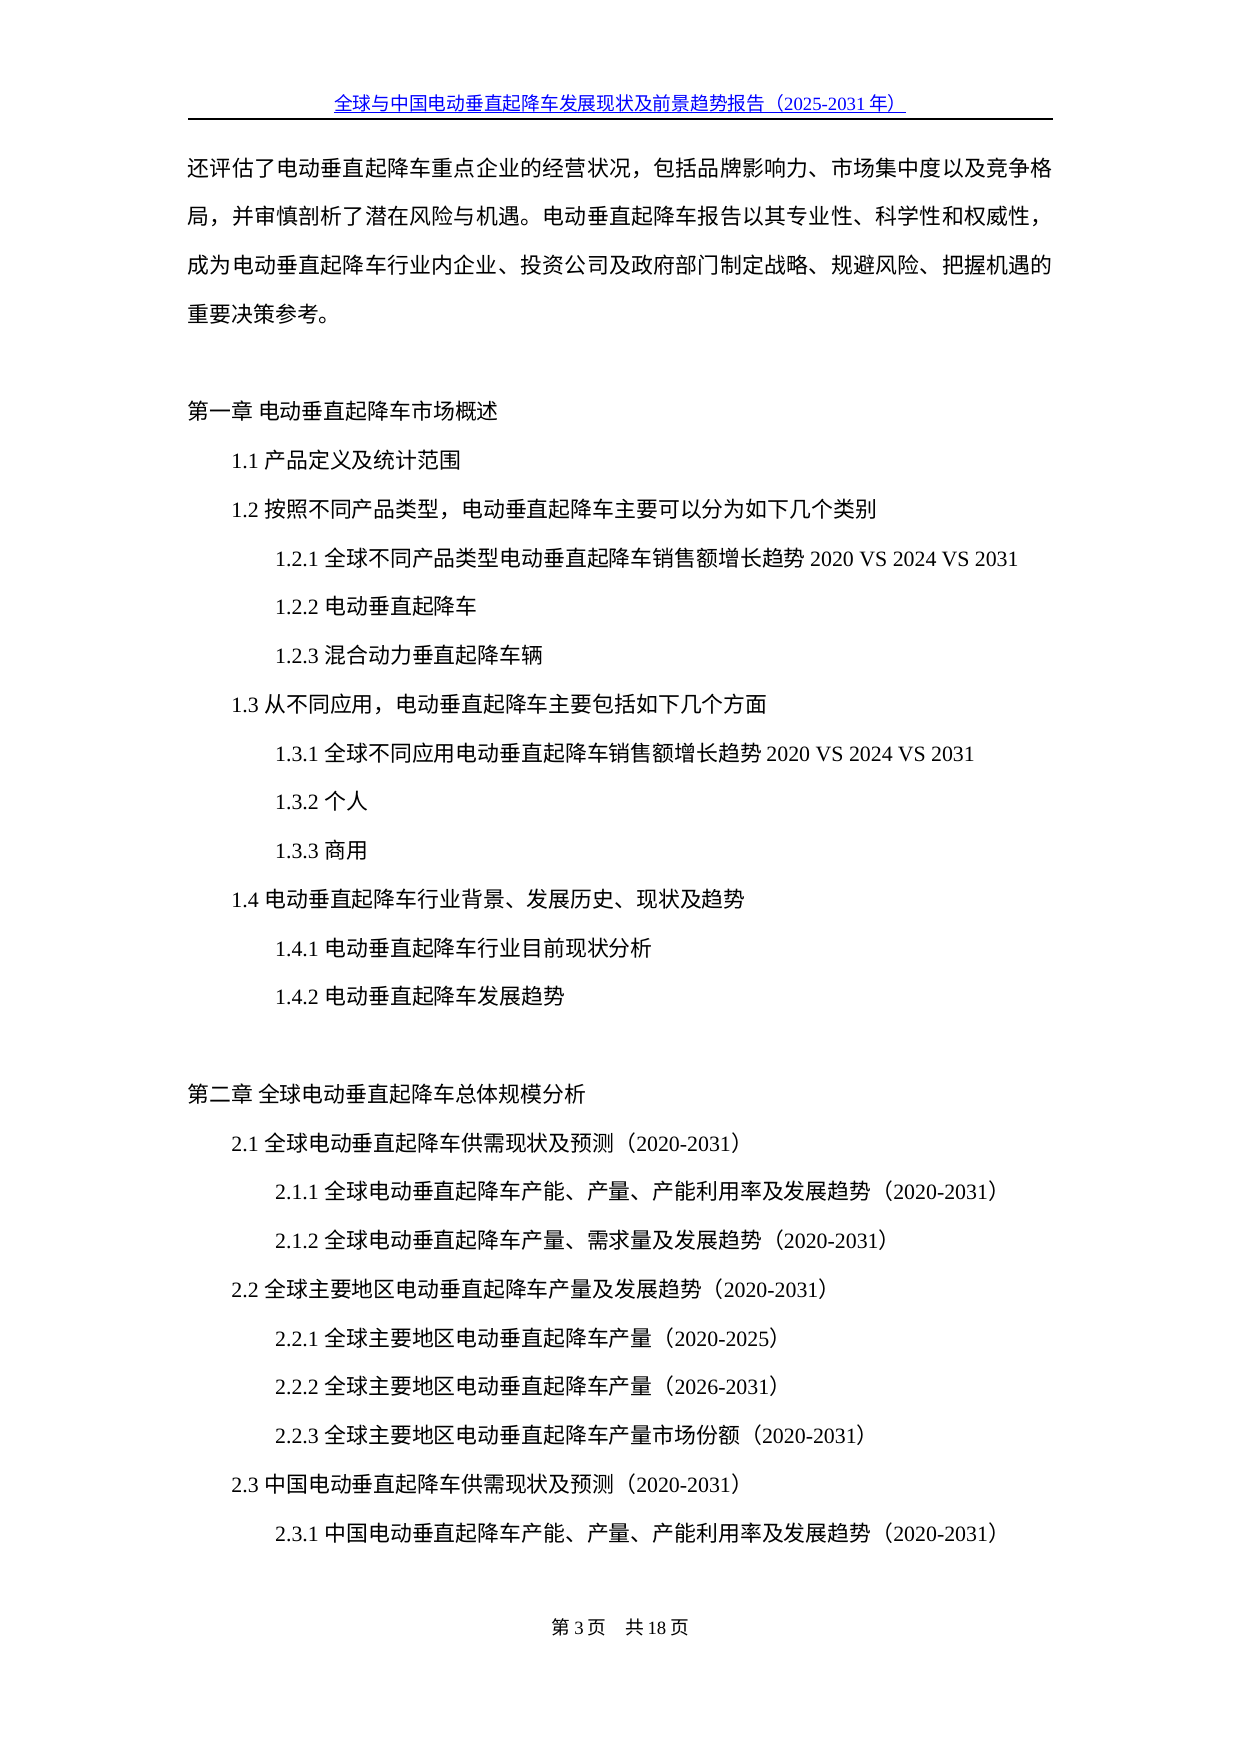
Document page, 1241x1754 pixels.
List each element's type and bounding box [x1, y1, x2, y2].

text [187, 150, 1053, 1548]
